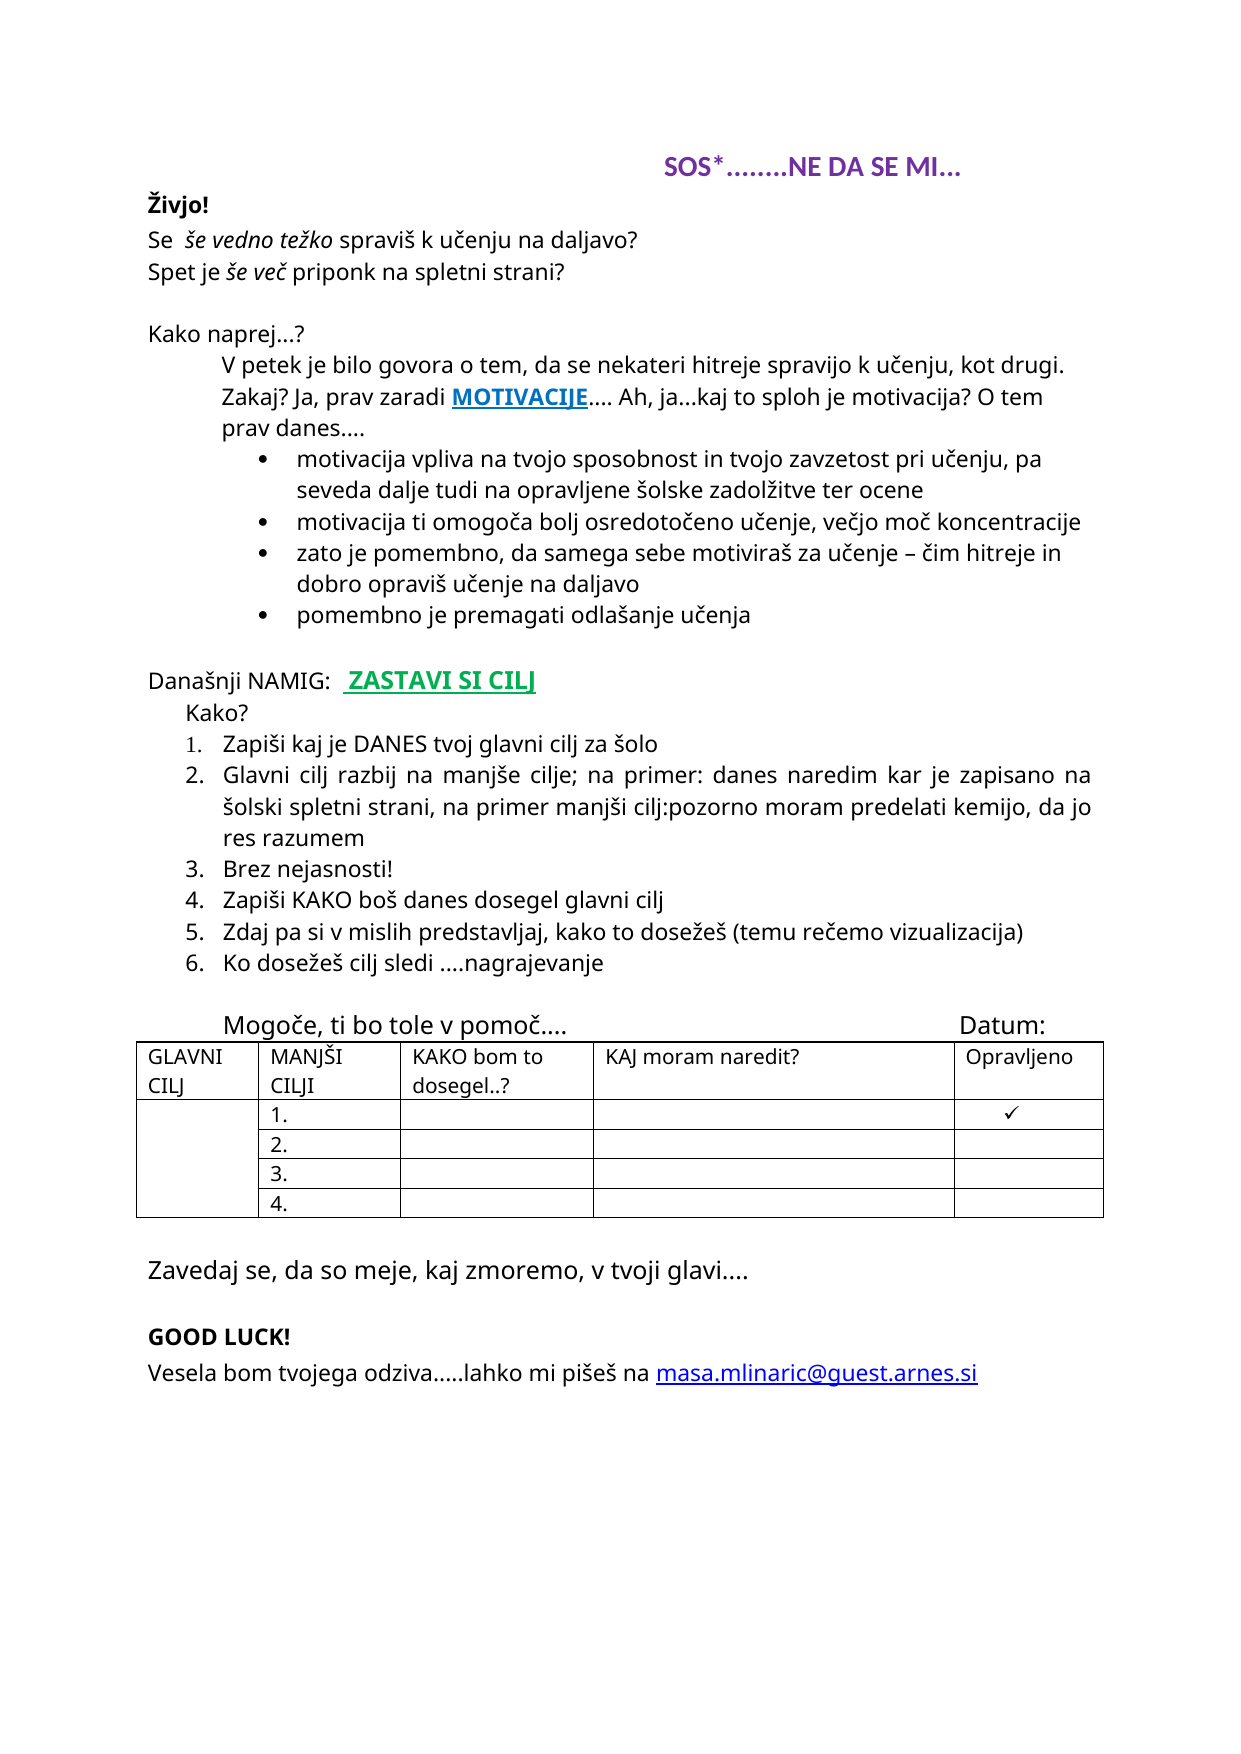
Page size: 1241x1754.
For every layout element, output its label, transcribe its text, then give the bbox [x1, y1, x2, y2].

text Živjo! [148, 188, 1093, 220]
list Zapiši kaj je DANES tvoj glavni cilj za šolo [185, 728, 1093, 759]
table_cell [401, 1100, 593, 1129]
table_header KAJ moram naredit? [594, 1043, 954, 1099]
list Ko dosežeš cilj sledi ....nagrajevanje [185, 947, 1093, 978]
text Se še vedno težko spraviš k učenju na daljavo? [148, 224, 1093, 256]
table_cell [594, 1130, 954, 1158]
text Današnji NAMIG: ZASTAVI SI CILJ [148, 663, 1093, 697]
list pomembno je premagati odlašanje učenja [259, 599, 1093, 631]
list Brez nejasnosti! [185, 853, 1093, 884]
table_cell [137, 1100, 258, 1217]
table_cell 3. [259, 1159, 400, 1188]
text V petek je bilo govora o tem, da se nekateri hitreje spravijo k učenju, kot drugi. Zakaj? Ja, prav zaradi MOTIVACIJE.... Ah, ja...kaj to sploh je motivacija? O tem prav danes.... [221, 349, 1093, 443]
table_header GLAVNI CILJ [137, 1043, 258, 1099]
list motivacija ti omogoča bolj osredotočeno učenje, večjo moč koncentracije [259, 506, 1093, 537]
list Glavni cilj razbij na manjše cilje; na primer: danes naredim kar je zapisano na šolski spletni strani, na primer manjši cilj:pozorno moram predelati kemijo, da jo res razumem [185, 759, 1093, 853]
list Zapiši KAKO boš danes dosegel glavni cilj [185, 884, 1093, 916]
table_header KAKO bom to dosegel..? [401, 1043, 593, 1099]
table_cell [955, 1159, 1103, 1188]
text Zavedaj se, da so meje, kaj zmoremo, v tvoji glavi.... [148, 1252, 1093, 1286]
table_cell 2. [259, 1130, 400, 1158]
text Spet je še več priponk na spletni strani? [148, 256, 1093, 287]
table_cell [401, 1159, 593, 1188]
table_cell [594, 1100, 954, 1129]
table_cell [594, 1159, 954, 1188]
list zato je pomembno, da samega sebe motiviraš za učenje – čim hitreje in dobro opraviš učenje na daljavo [259, 537, 1093, 599]
text Kako naprej...? [148, 318, 1093, 349]
table_cell [955, 1189, 1103, 1217]
table_cell 4. [259, 1189, 400, 1217]
text Kako? [185, 697, 1093, 728]
list Zdaj pa si v mislih predstavljaj, kako to dosežeš (temu rečemo vizualizacija) [185, 916, 1093, 947]
table_header Opravljeno [955, 1043, 1103, 1099]
text Mogoče, ti bo tole v pomoč.... Datum: [223, 1007, 1093, 1041]
table_cell [955, 1100, 1103, 1129]
list motivacija vpliva na tvojo sposobnost in tvojo zavzetost pri učenju, pa seveda dalje tudi na opravljene šolske zadolžitve ter ocene [259, 443, 1093, 506]
table_cell [401, 1189, 593, 1217]
table_cell [594, 1189, 954, 1217]
table_cell 1. [259, 1100, 400, 1129]
table_cell [955, 1130, 1103, 1158]
text GOOD LUCK! [148, 1321, 1093, 1352]
table_header MANJŠI CILJI [259, 1043, 400, 1099]
table_cell [401, 1130, 593, 1158]
text SOS*........NE DA SE MI... [664, 148, 1093, 183]
text Vesela bom tvojega odziva.....lahko mi pišeš na masa.mlinaric@guest.arnes.si [148, 1356, 1093, 1388]
